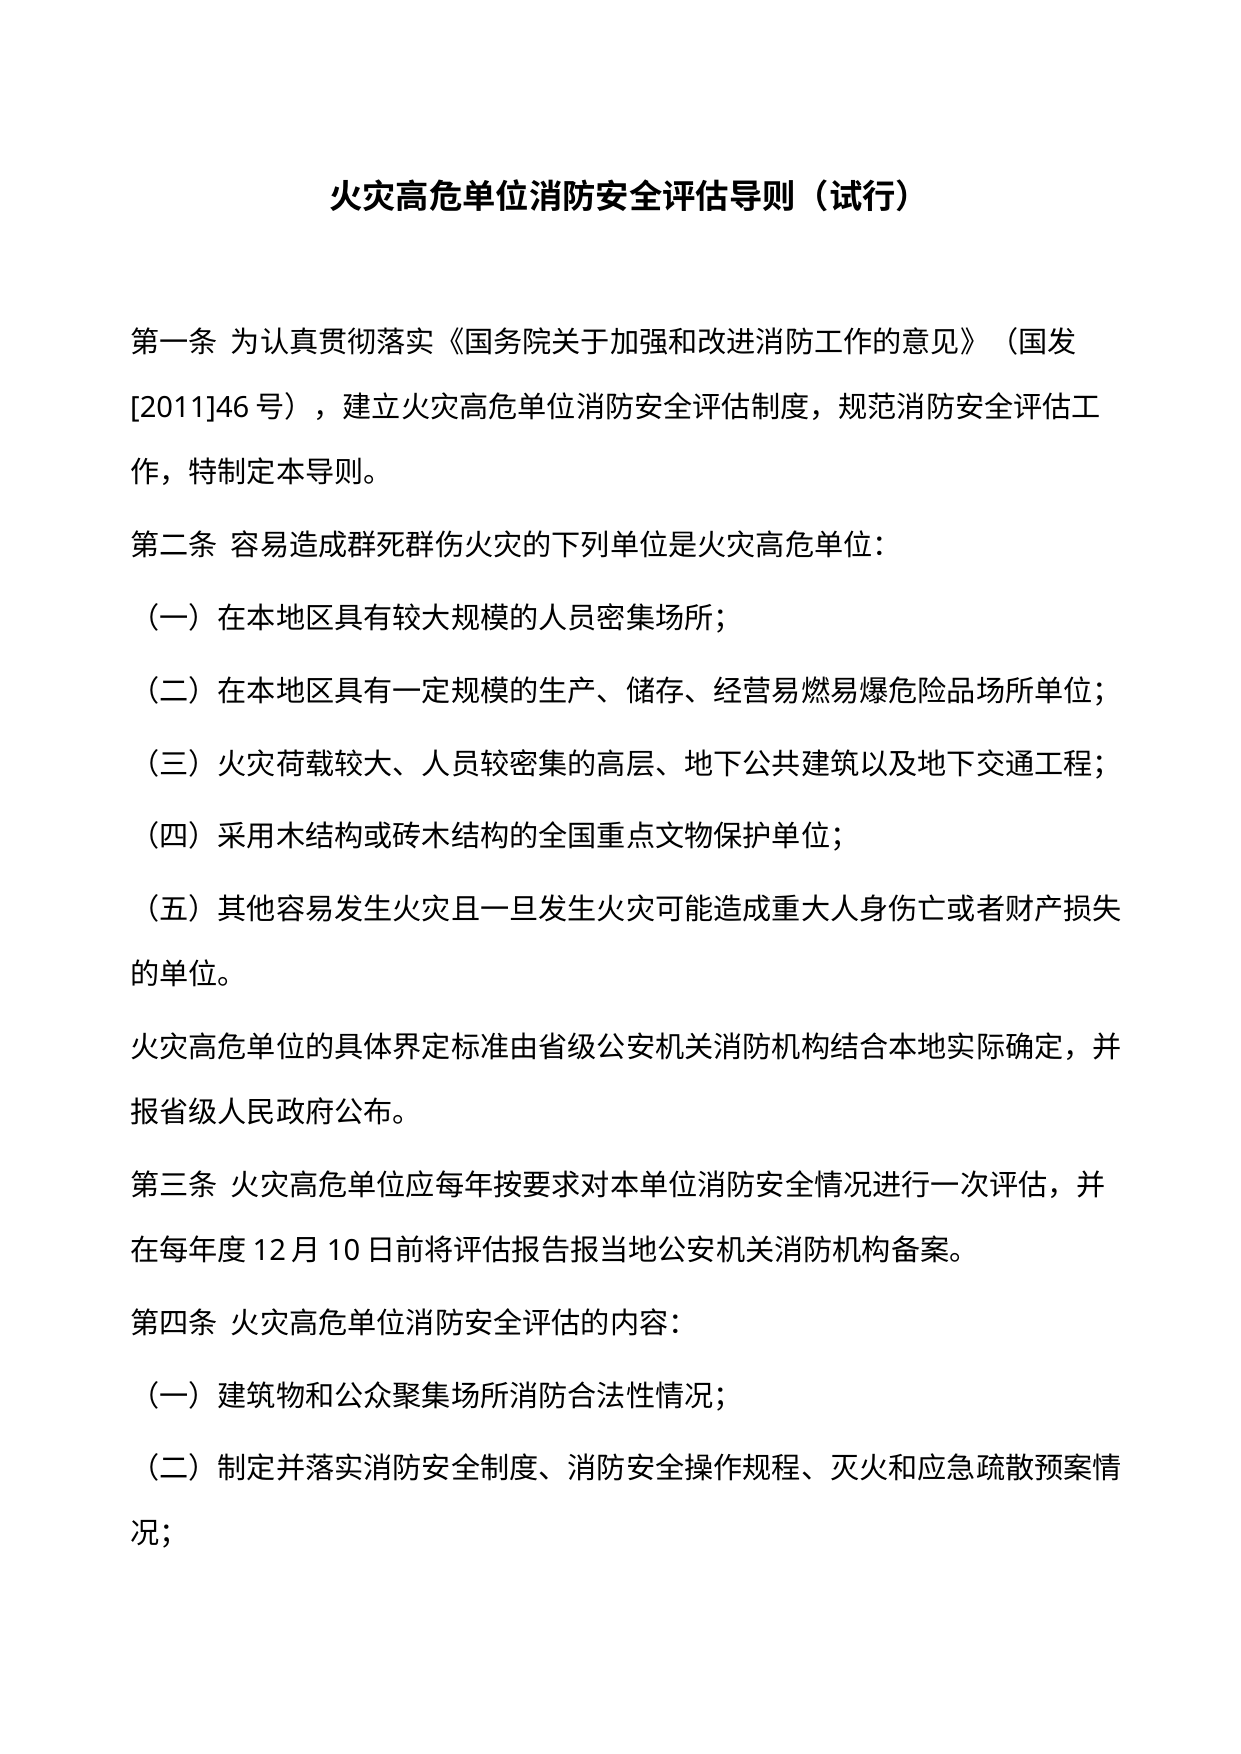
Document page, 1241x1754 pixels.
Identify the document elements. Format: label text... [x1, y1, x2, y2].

text （一）建筑物和公众聚集场所消防合法性情况； [130, 1361, 1128, 1426]
text （二）制定并落实消防安全制度、消防安全操作规程、灭火和应急疏散预案情况； [130, 1433, 1128, 1563]
text （四）采用木结构或砖木结构的全国重点文物保护单位； [130, 802, 1128, 867]
text 第四条 火灾高危单位消防安全评估的内容： [130, 1288, 1128, 1353]
text 第三条 火灾高危单位应每年按要求对本单位消防安全情况进行一次评估，并在每年度12月10日前将评估报告报当地公安机关消防机构备案。 [130, 1150, 1128, 1280]
text 火灾高危单位的具体界定标准由省级公安机关消防机构结合本地实际确定，并报省级人民政府公布。 [130, 1012, 1128, 1142]
text （三）火灾荷载较大、人员较密集的高层、地下公共建筑以及地下交通工程； [130, 729, 1128, 794]
text （二）在本地区具有一定规模的生产、储存、经营易燃易爆危险品场所单位； [130, 656, 1128, 721]
text 火灾高危单位消防安全评估导则（试行） [130, 162, 1128, 227]
text （一）在本地区具有较大规模的人员密集场所； [130, 583, 1128, 648]
text （五）其他容易发生火灾且一旦发生火灾可能造成重大人身伤亡或者财产损失的单位。 [130, 874, 1128, 1004]
text 第二条 容易造成群死群伤火灾的下列单位是火灾高危单位： [130, 510, 1128, 575]
text 第一条 为认真贯彻落实《国务院关于加强和改进消防工作的意见》（国发[2011]46号），建立火灾高危单位消防安全评估制度，规范消防安全评估工作，特制定本导则。 [130, 308, 1128, 503]
